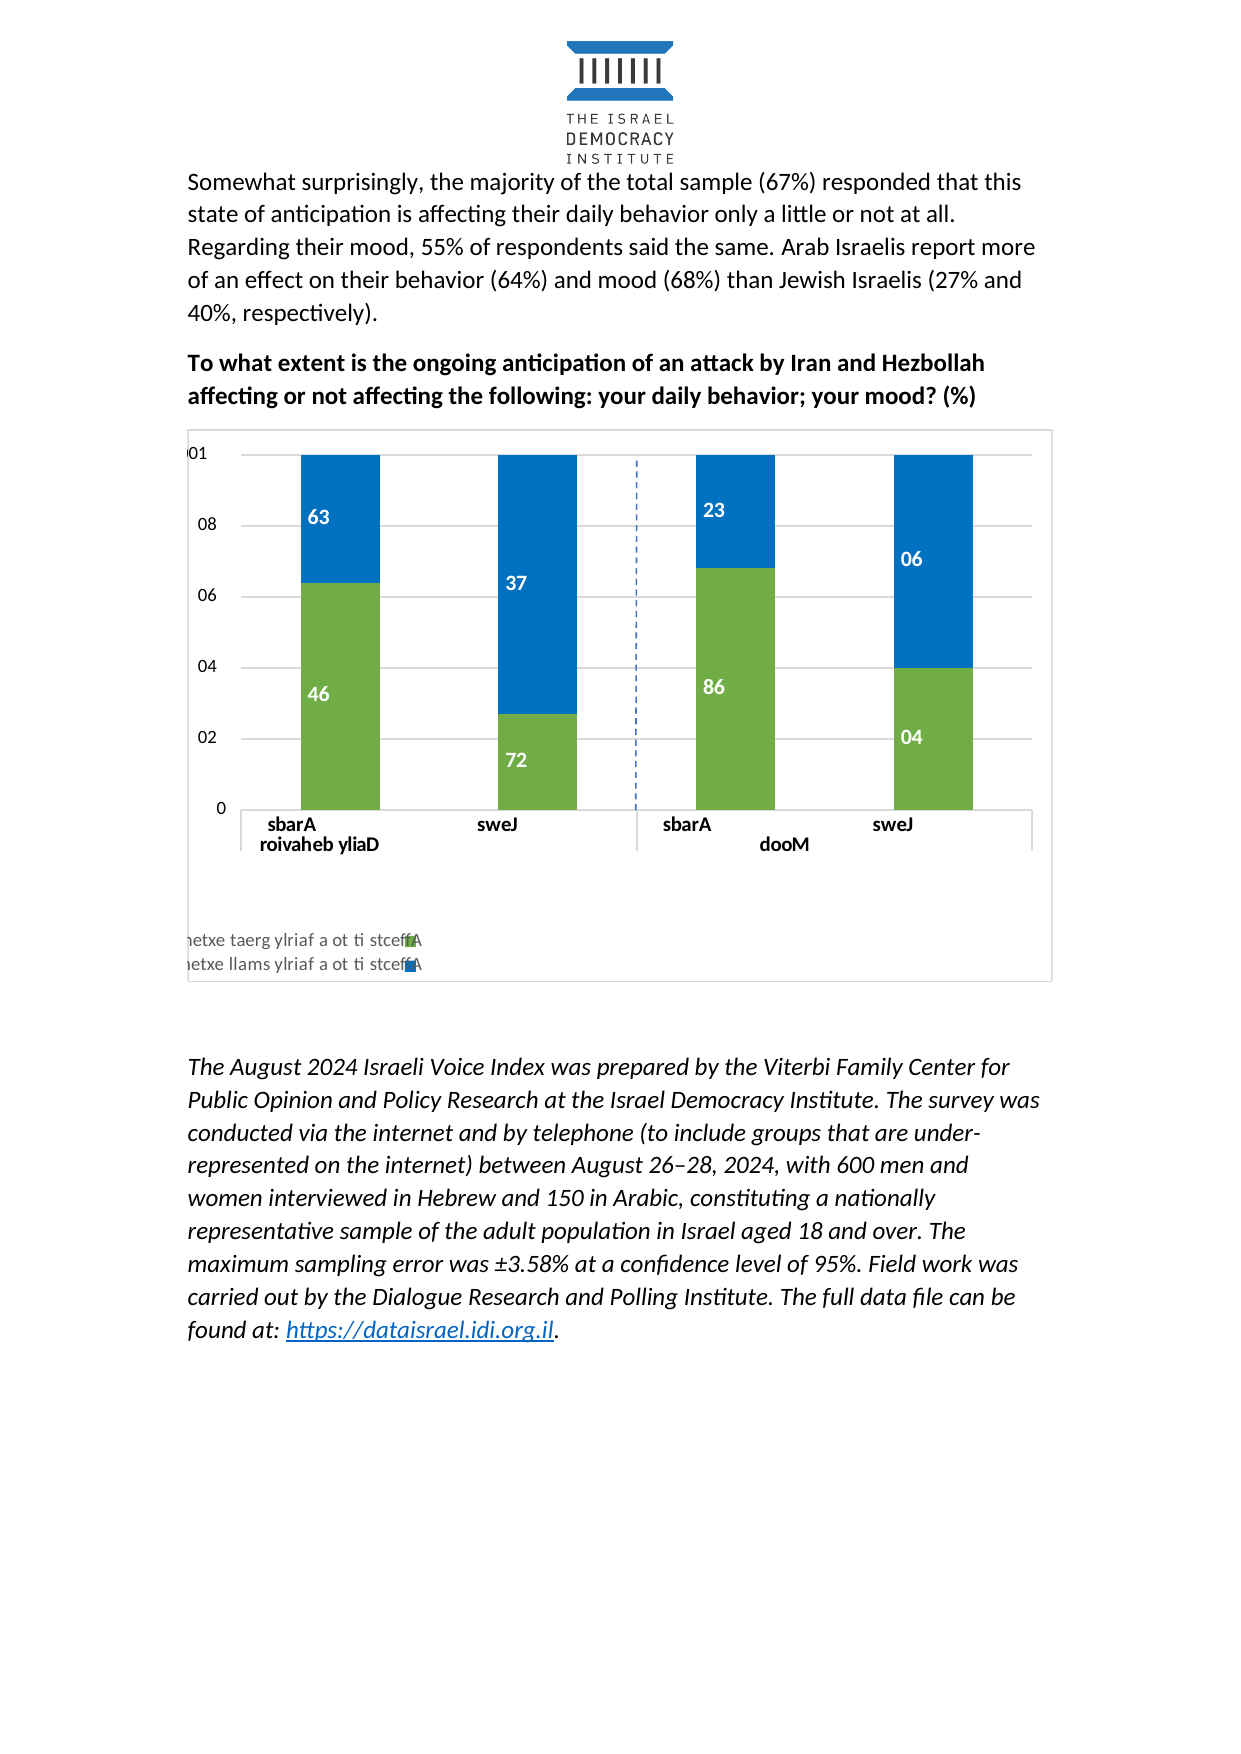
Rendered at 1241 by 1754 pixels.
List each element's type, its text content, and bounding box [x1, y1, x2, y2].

text The August 2024 Israeli Voice Index was prepared by the Viterbi Family Center for Public Opinion and Policy Research at the Israel Democracy Institute. The survey was conducted via the internet and by telephone (to include groups that are under-represented on the internet) between August 26–28, 2024, with 600 men and women interviewed in Hebrew and 150 in Arabic, constituting a nationally representative sample of the adult population in Israel aged 18 and over. The maximum sampling error was ±3.58% at a confidence level of 95%. Field work was carried out by the Dialogue Research and Polling Institute. The full data file can be found at: https://dataisrael.idi.org.il. [187, 1051, 1053, 1345]
picture [566, 41, 674, 150]
text To what extent is the ongoing anticipation of an attack by Iran and Hezbollah affecting or not affecting the following: your daily behavior; your mood? (%) [187, 347, 1053, 410]
